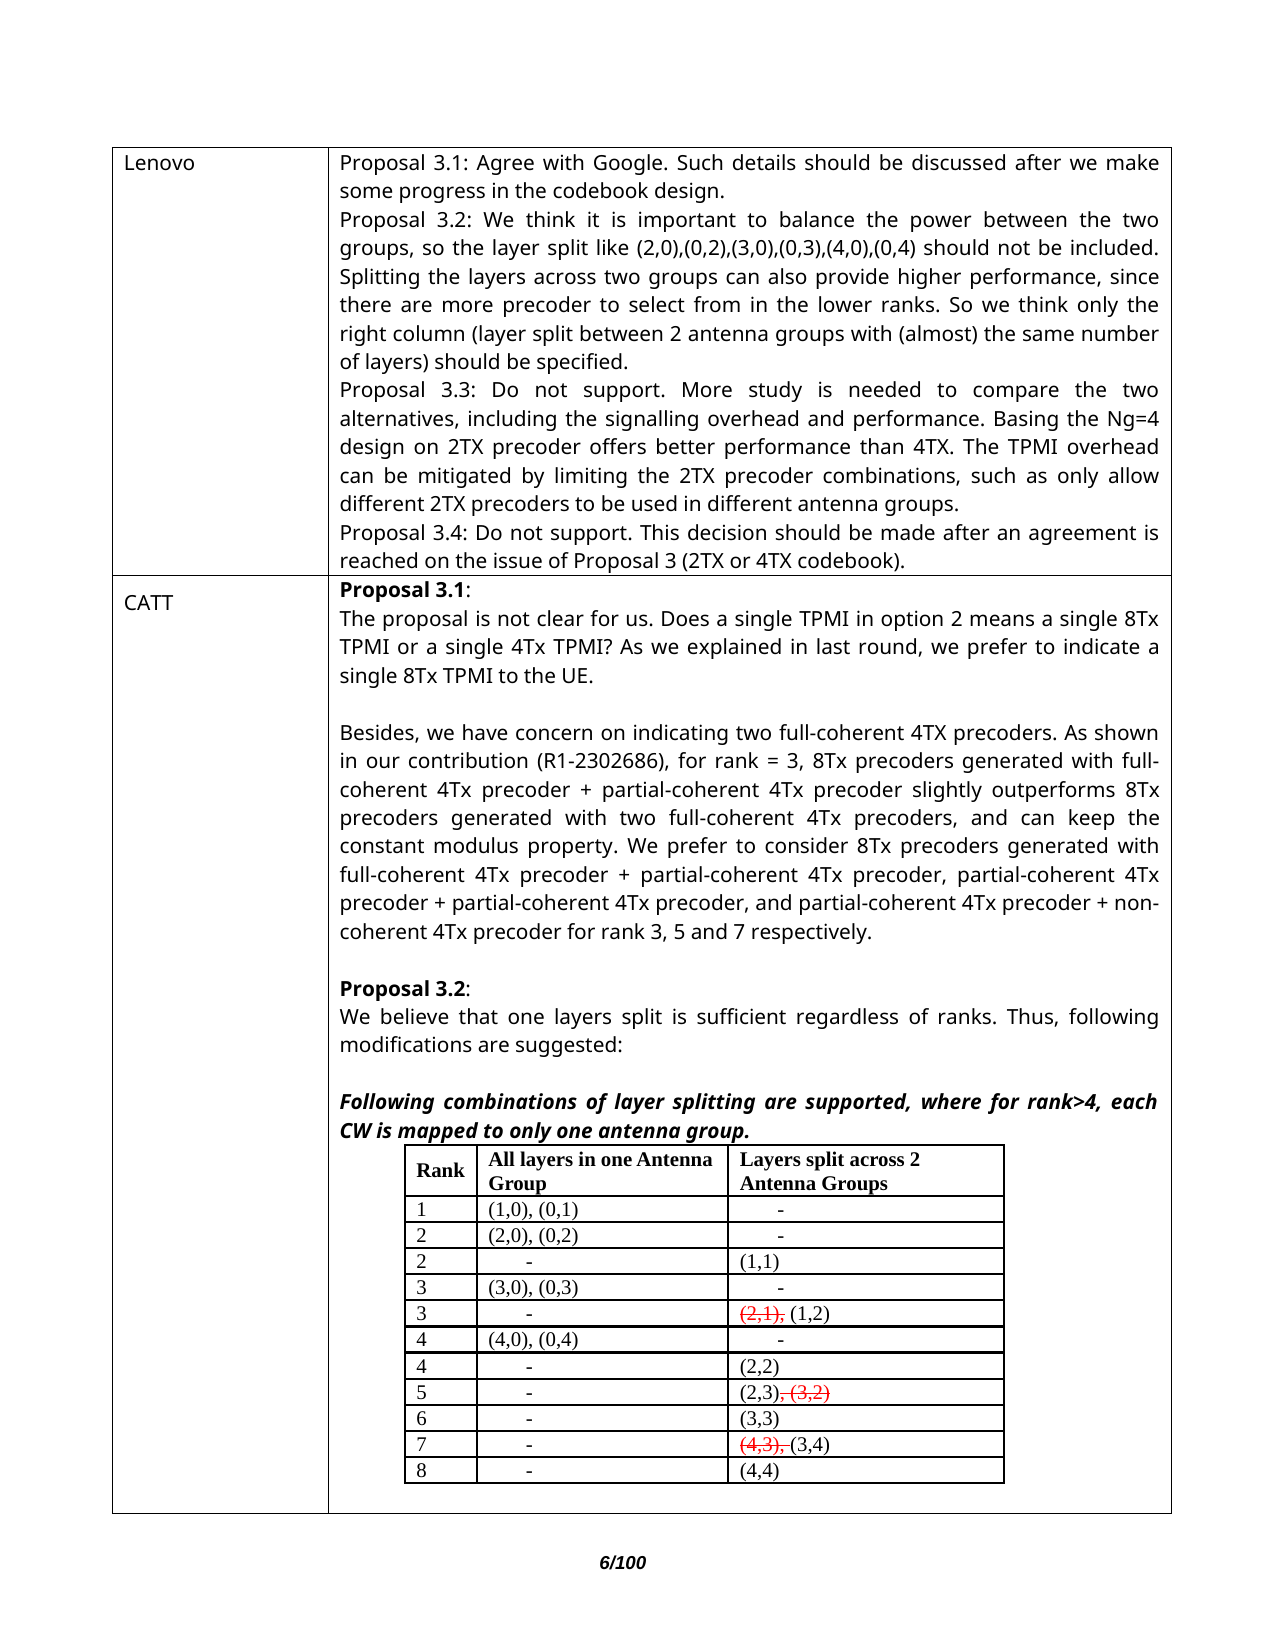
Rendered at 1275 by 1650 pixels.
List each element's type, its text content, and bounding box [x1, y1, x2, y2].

table_cell CATT [113, 576, 328, 1513]
table_cell Lenovo [113, 148, 328, 574]
table_cell Proposal 3.1: Agree with Google. Such details should be discussed after we make some progress in the codebook design. Proposal 3.2: We think it is important to balance the power between the two groups, so the layer split like (2,0),(0,2),(3,0),(0,3),(4,0),(0,4) should not be included. Splitting the layers across two groups can also provide higher performance, since there are more precoder to select from in the lower ranks. So we think only the right column (layer split between 2 antenna groups with (almost) the same number of layers) should be specified. Proposal 3.3: Do not support. More study is needed to compare the two alternatives, including the signalling overhead and performance. Basing the Ng=4 design on 2TX precoder offers better performance than 4TX. The TPMI overhead can be mitigated by limiting the 2TX precoder combinations, such as only allow different 2TX precoders to be used in different antenna groups. Proposal 3.4: Do not support. This decision should be made after an agreement is reached on the issue of Proposal 3 (2TX or 4TX codebook). [329, 148, 1171, 574]
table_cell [329, 576, 1171, 1513]
